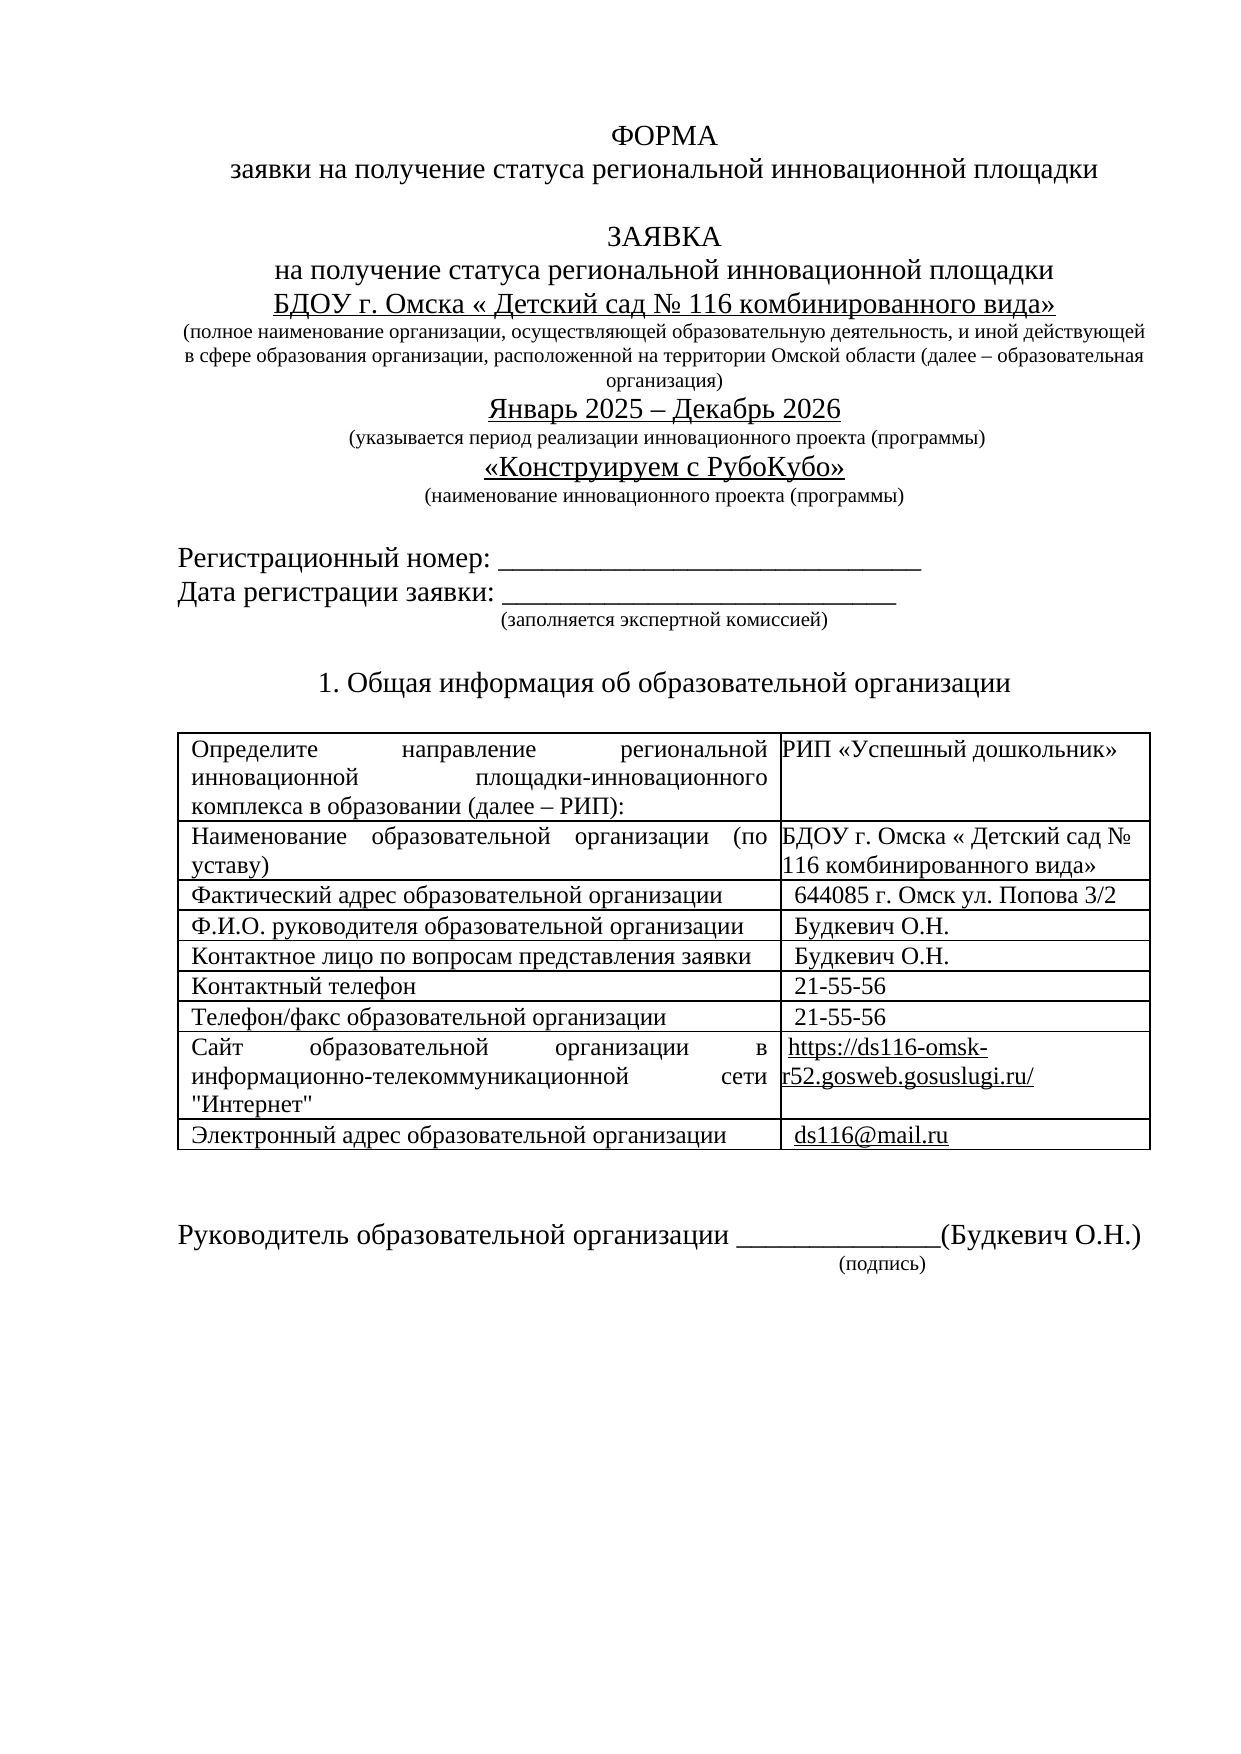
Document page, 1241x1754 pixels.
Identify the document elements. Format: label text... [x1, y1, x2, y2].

table_cell ds116@mail.ru [782, 1120, 1149, 1149]
text (подпись) [177, 1251, 1152, 1275]
text заявки на получение статуса региональной инновационной площадки [177, 152, 1152, 185]
table_header Определите направление региональной инновационной площадки-инновационного комплекса в образовании (далее – РИП): [179, 734, 780, 820]
text «Конструируем с РубоКубо» [177, 449, 1152, 483]
table_cell Электронный адрес образовательной организации [179, 1120, 780, 1149]
text (указывается период реализации инновационного проекта (программы) [177, 425, 1152, 449]
text Руководитель образовательной организации ______________(Будкевич О.Н.) [177, 1217, 1152, 1251]
table_cell Контактный телефон [179, 972, 780, 1000]
table_cell БДОУ г. Омска « Детский сад № 116 комбинированного вида» [782, 822, 1149, 879]
text ЗАЯВКА [177, 219, 1152, 252]
table_cell Наименование образовательной организации (по уставу) [179, 822, 780, 879]
table_cell Телефон/факс образовательной организации [179, 1002, 780, 1031]
table_header РИП «Успешный дошкольник» [782, 734, 1149, 820]
text (полное наименование организации, осуществляющей образовательную деятельность, и иной действующей в сфере образования организации, расположенной на территории Омской области (далее – образовательная организация) [177, 319, 1152, 392]
table_cell 21-55-56 [782, 972, 1149, 1000]
text на получение статуса региональной инновационной площадки [177, 252, 1152, 286]
table_cell Будкевич О.Н. [782, 911, 1149, 939]
table_cell https://ds116-omsk-r52.gosweb.gosuslugi.ru/ [782, 1032, 1149, 1118]
table_cell Будкевич О.Н. [782, 941, 1149, 970]
text Регистрационный номер: _____________________________ [177, 540, 1152, 574]
table_cell Ф.И.О. руководителя образовательной организации [179, 911, 780, 939]
text (заполняется экспертной комиссией) [177, 607, 1152, 631]
text (наименование инновационного проекта (программы) [177, 483, 1152, 507]
text Январь 2025 – Декабрь 2026 [177, 392, 1152, 425]
text ФОРМА [177, 118, 1152, 152]
table_cell Сайт образовательной организации в информационно-телекоммуникационной сети "Интернет" [179, 1032, 780, 1118]
table_cell Фактический адрес образовательной организации [179, 881, 780, 909]
text 1. Общая информация об образовательной организации [177, 665, 1152, 698]
table_cell 21-55-56 [782, 1002, 1149, 1031]
text Дата регистрации заявки: ___________________________ [177, 574, 1152, 607]
table_cell Контактное лицо по вопросам представления заявки [179, 941, 780, 970]
table_cell 644085 г. Омск ул. Попова 3/2 [782, 881, 1149, 909]
text БДОУ г. Омска « Детский сад № 116 комбинированного вида» [177, 286, 1152, 319]
